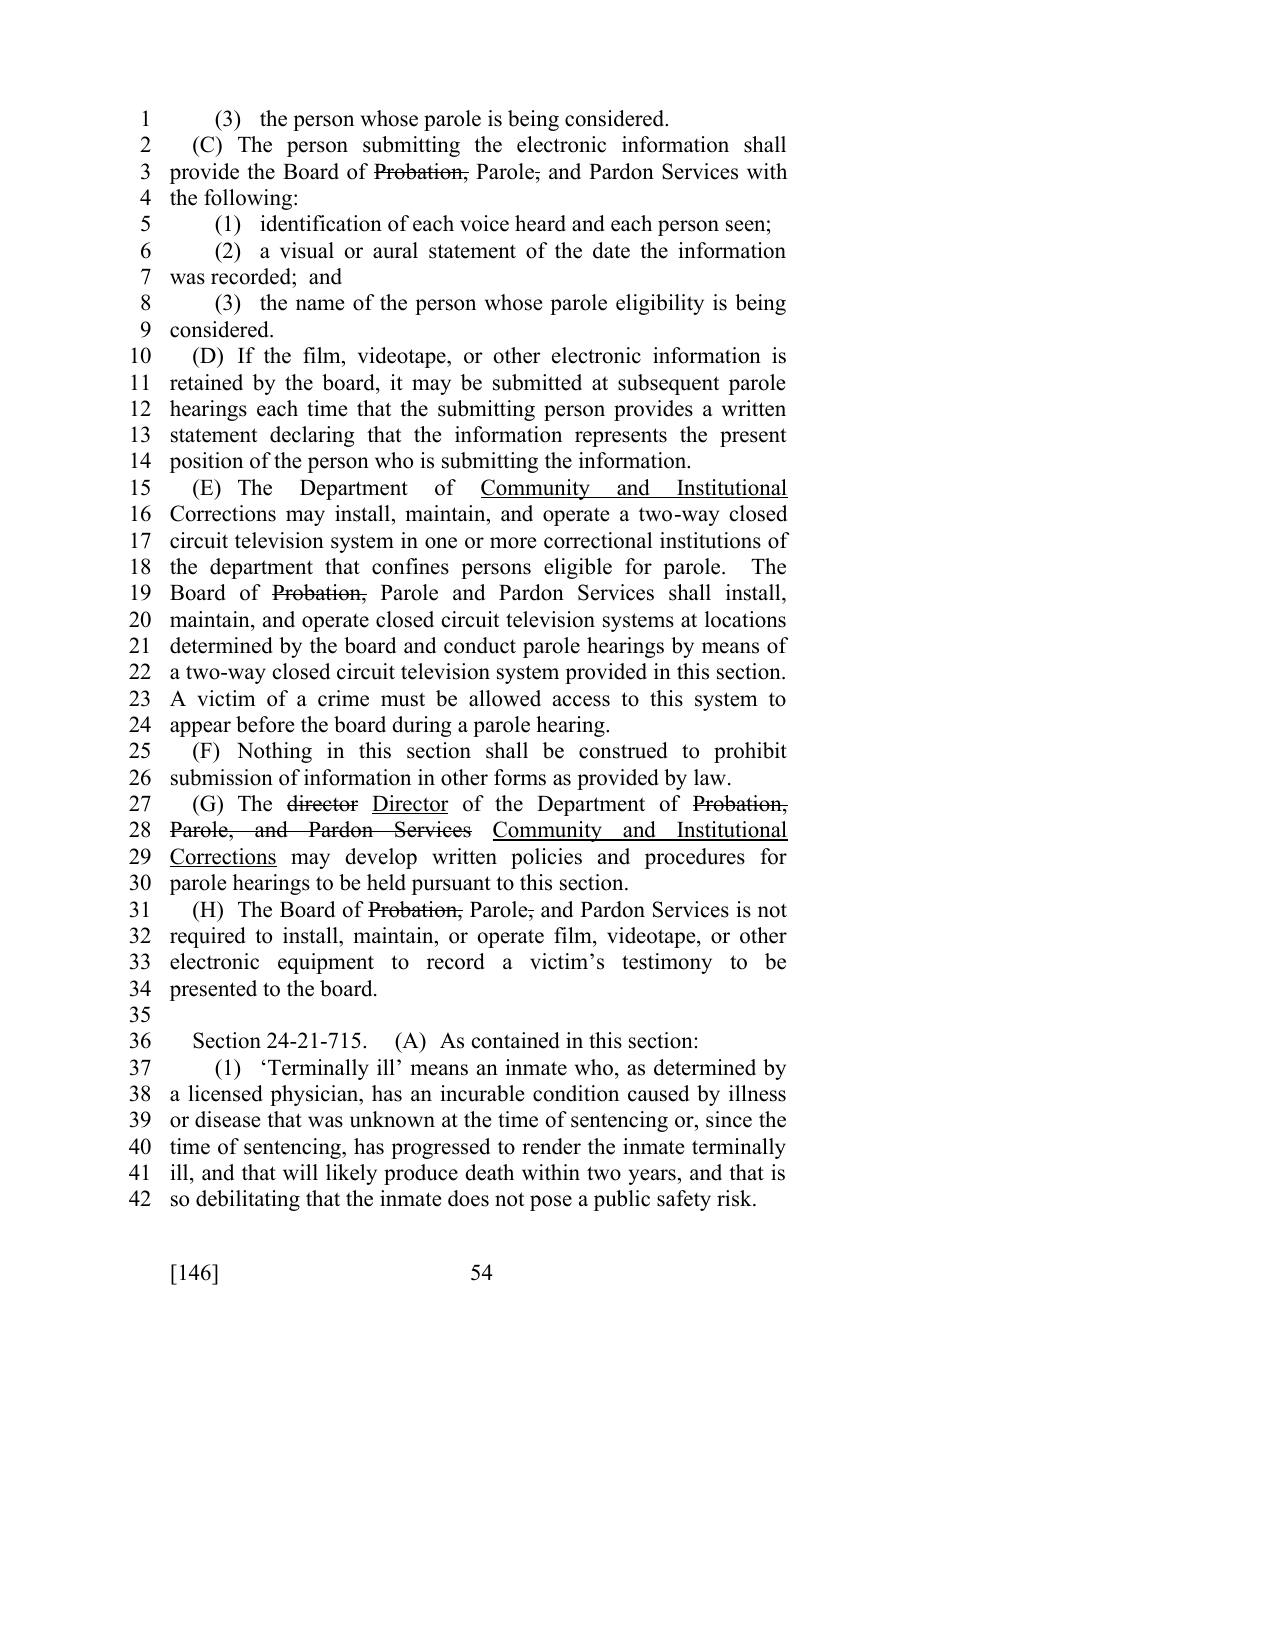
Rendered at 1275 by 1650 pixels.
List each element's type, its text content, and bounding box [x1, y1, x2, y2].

text (E) The Department of Community and Institutional Corrections may install, maintain, and operate a two-way closed circuit television system in one or more correctional institutions of the department that confines persons eligible for parole. The Board of Probation, Parole and Pardon Services shall install, maintain, and operate closed circuit television systems at locations determined by the board and conduct parole hearings by means of a two-way closed circuit television system provided in this section. A victim of a crime must be allowed access to this system to appear before the board during a parole hearing. [169, 474, 787, 737]
text (F) Nothing in this section shall be construed to prohibit submission of information in other forms as provided by law. [169, 737, 787, 790]
text (3) the person whose parole is being considered. [169, 105, 787, 131]
text (1) ‘Terminally ill’ means an inmate who, as determined by a licensed physician, has an incurable condition caused by illness or disease that was unknown at the time of sentencing or, since the time of sentencing, has progressed to render the inmate terminally ill, and that will likely produce death within two years, and that is so debilitating that the inmate does not pose a public safety risk. [169, 1054, 787, 1212]
text (G) The director Director of the Department of Probation, Parole, and Pardon Services Community and Institutional Corrections may develop written policies and procedures for parole hearings to be held pursuant to this section. [169, 790, 787, 896]
text (C) The person submitting the electronic information shall provide the Board of Probation, Parole, and Pardon Services with the following: [169, 131, 787, 210]
text (2) a visual or aural statement of the date the information was recorded; and [169, 237, 787, 289]
text (H) The Board of Probation, Parole, and Pardon Services is not required to install, maintain, or operate film, videotape, or other electronic equipment to record a victim’s testimony to be presented to the board. [169, 896, 787, 1001]
text (D) If the film, videotape, or other electronic information is retained by the board, it may be submitted at subsequent parole hearings each time that the submitting person provides a written statement declaring that the information represents the present position of the person who is submitting the information. [169, 342, 787, 474]
text Section 24-21-715. (A) As contained in this section: [169, 1027, 787, 1054]
text (3) the name of the person whose parole eligibility is being considered. [169, 289, 787, 342]
text (1) identification of each voice heard and each person seen; [169, 210, 787, 237]
